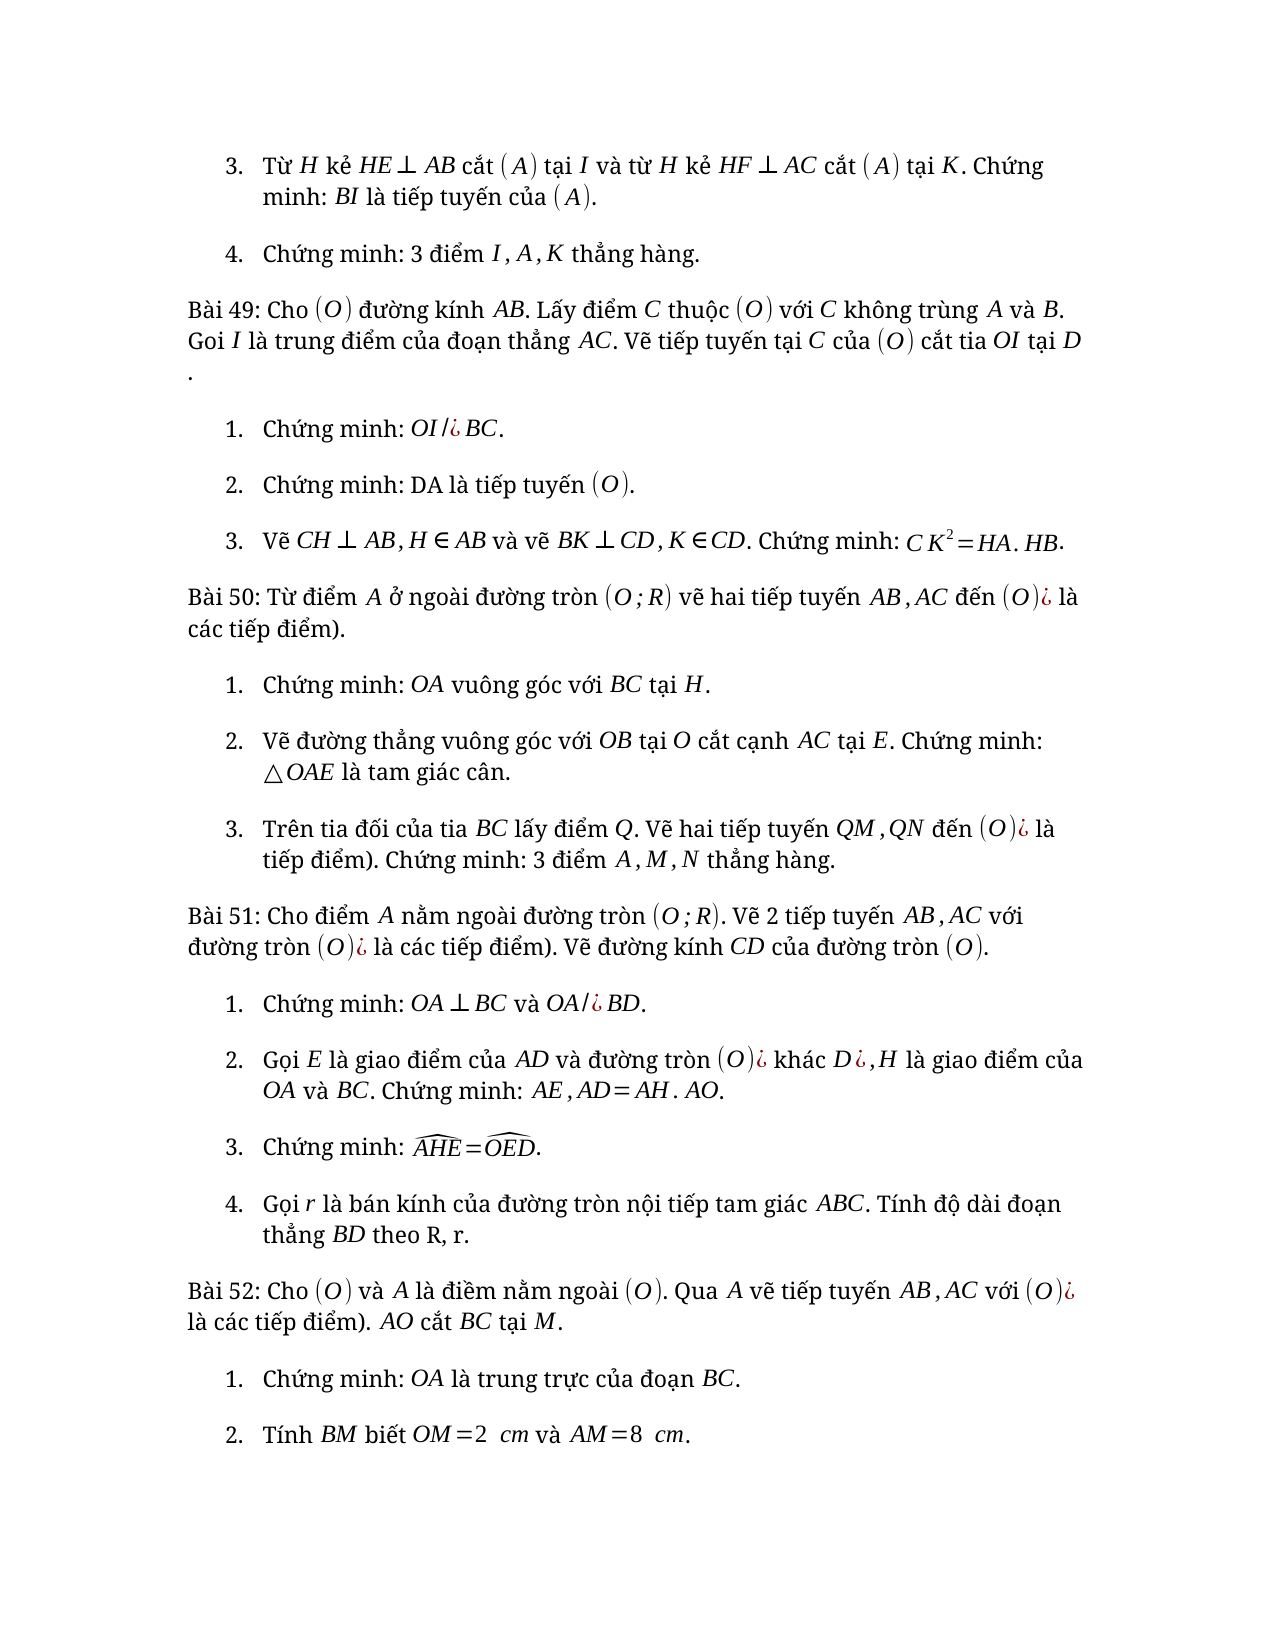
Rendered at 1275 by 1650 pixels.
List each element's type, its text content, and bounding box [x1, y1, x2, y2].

list Chứng minh: DA là tiếp tuyến . [225, 469, 1087, 500]
text Bài 51: Cho điểm nằm ngoài đường tròn . Vẽ 2 tiếp tuyến với đường tròn là các tiếp điểm). Vẽ đường kính của đường tròn . [187, 900, 1087, 962]
list Trên tia đối của tia lấy điểm . Vẽ hai tiếp tuyến đến là tiếp điểm). Chứng minh: 3 điểm thẳng hàng. [225, 812, 1087, 875]
text Bài 50: Từ điểm ở ngoài đường tròn vẽ hai tiếp tuyến đến là các tiếp điểm). [187, 581, 1087, 644]
list Vẽ và vẽ . Chứng minh: . [225, 525, 1087, 556]
list Chứng minh: và . [225, 987, 1087, 1019]
list Chứng minh: là trung trực của đoạn . [225, 1362, 1087, 1394]
list Tính biết và . [225, 1419, 1087, 1450]
list Chứng minh: vuông góc với tại . [225, 669, 1087, 700]
list Gọi là giao điểm của và đường tròn khác là giao điểm của và . Chứng minh: . [225, 1044, 1087, 1106]
list Gọi là bán kính của đường tròn nội tiếp tam giác . Tính độ dài đoạn thẳng theo R, r. [225, 1187, 1087, 1250]
text Bài 49: Cho đường kính . Lấy điểm thuộc với không trùng và . Goi là trung điểm của đoạn thẳng . Vẽ tiếp tuyến tại của cắt tia tại . [187, 294, 1087, 387]
list Chứng minh: . [225, 412, 1087, 444]
list Từ kẻ cắt tại và từ kẻ cắt tại . Chứng minh: là tiếp tuyến của . [225, 150, 1087, 212]
list Chứng minh: 3 điểm thẳng hàng. [225, 237, 1087, 269]
list Chứng minh: . [225, 1131, 1087, 1162]
text Bài 52: Cho và là điềm nằm ngoài . Qua vẽ tiếp tuyến với là các tiếp điểm). cắt tại . [187, 1275, 1087, 1337]
list Vẽ đường thẳng vuông góc với tại cắt cạnh tại . Chứng minh: là tam giác cân. [225, 725, 1087, 787]
